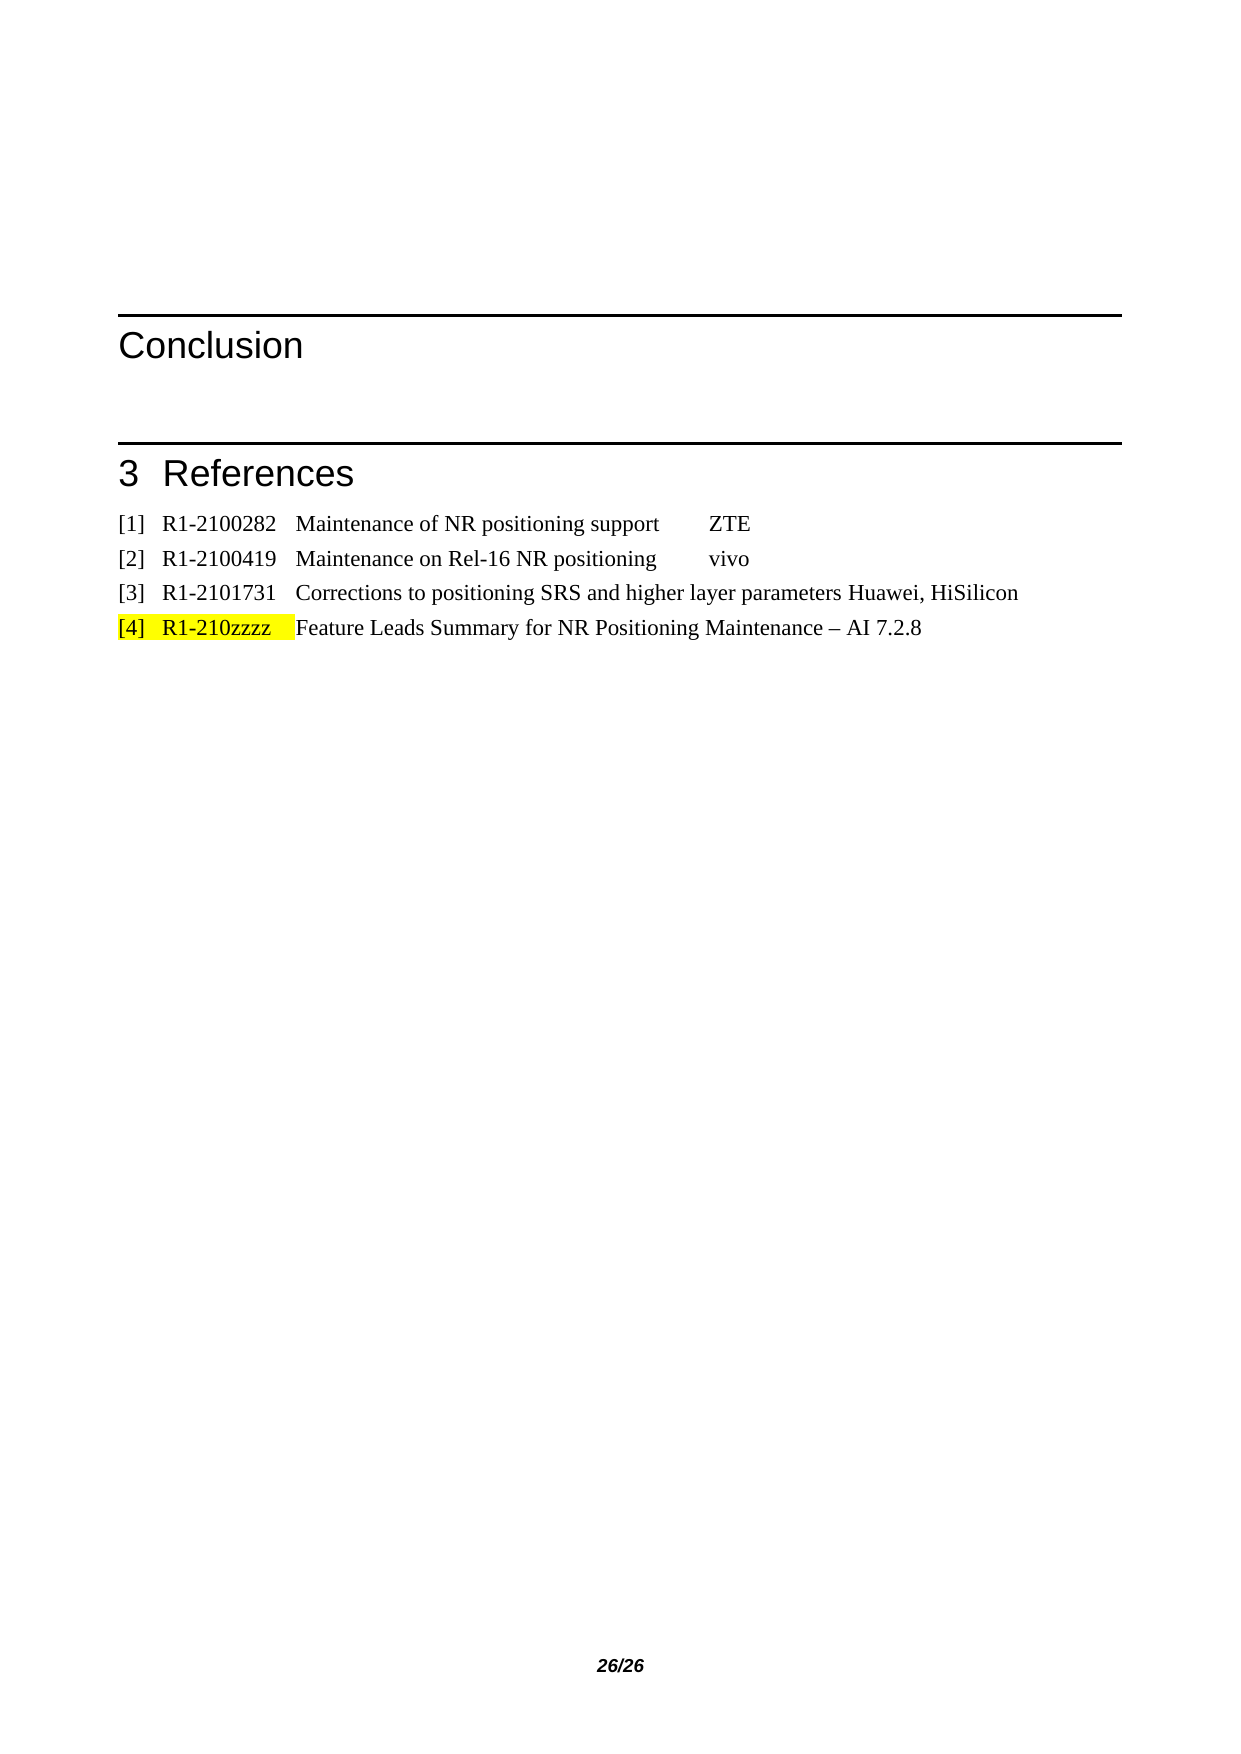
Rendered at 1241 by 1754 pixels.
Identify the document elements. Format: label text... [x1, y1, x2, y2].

list R1-2101731 Corrections to positioning SRS and higher layer parameters Huawei, HiSilicon [118, 579, 1122, 606]
list R1-2100282 Maintenance of NR positioning support ZTE [118, 510, 1122, 536]
subtitle Conclusion [118, 317, 1122, 366]
list R1-2100419 Maintenance on Rel-16 NR positioning vivo [118, 545, 1122, 571]
list R1-210zzzz Feature Leads Summary for NR Positioning Maintenance – AI 7.2.8 [295, 614, 1122, 640]
list References [118, 445, 1122, 494]
